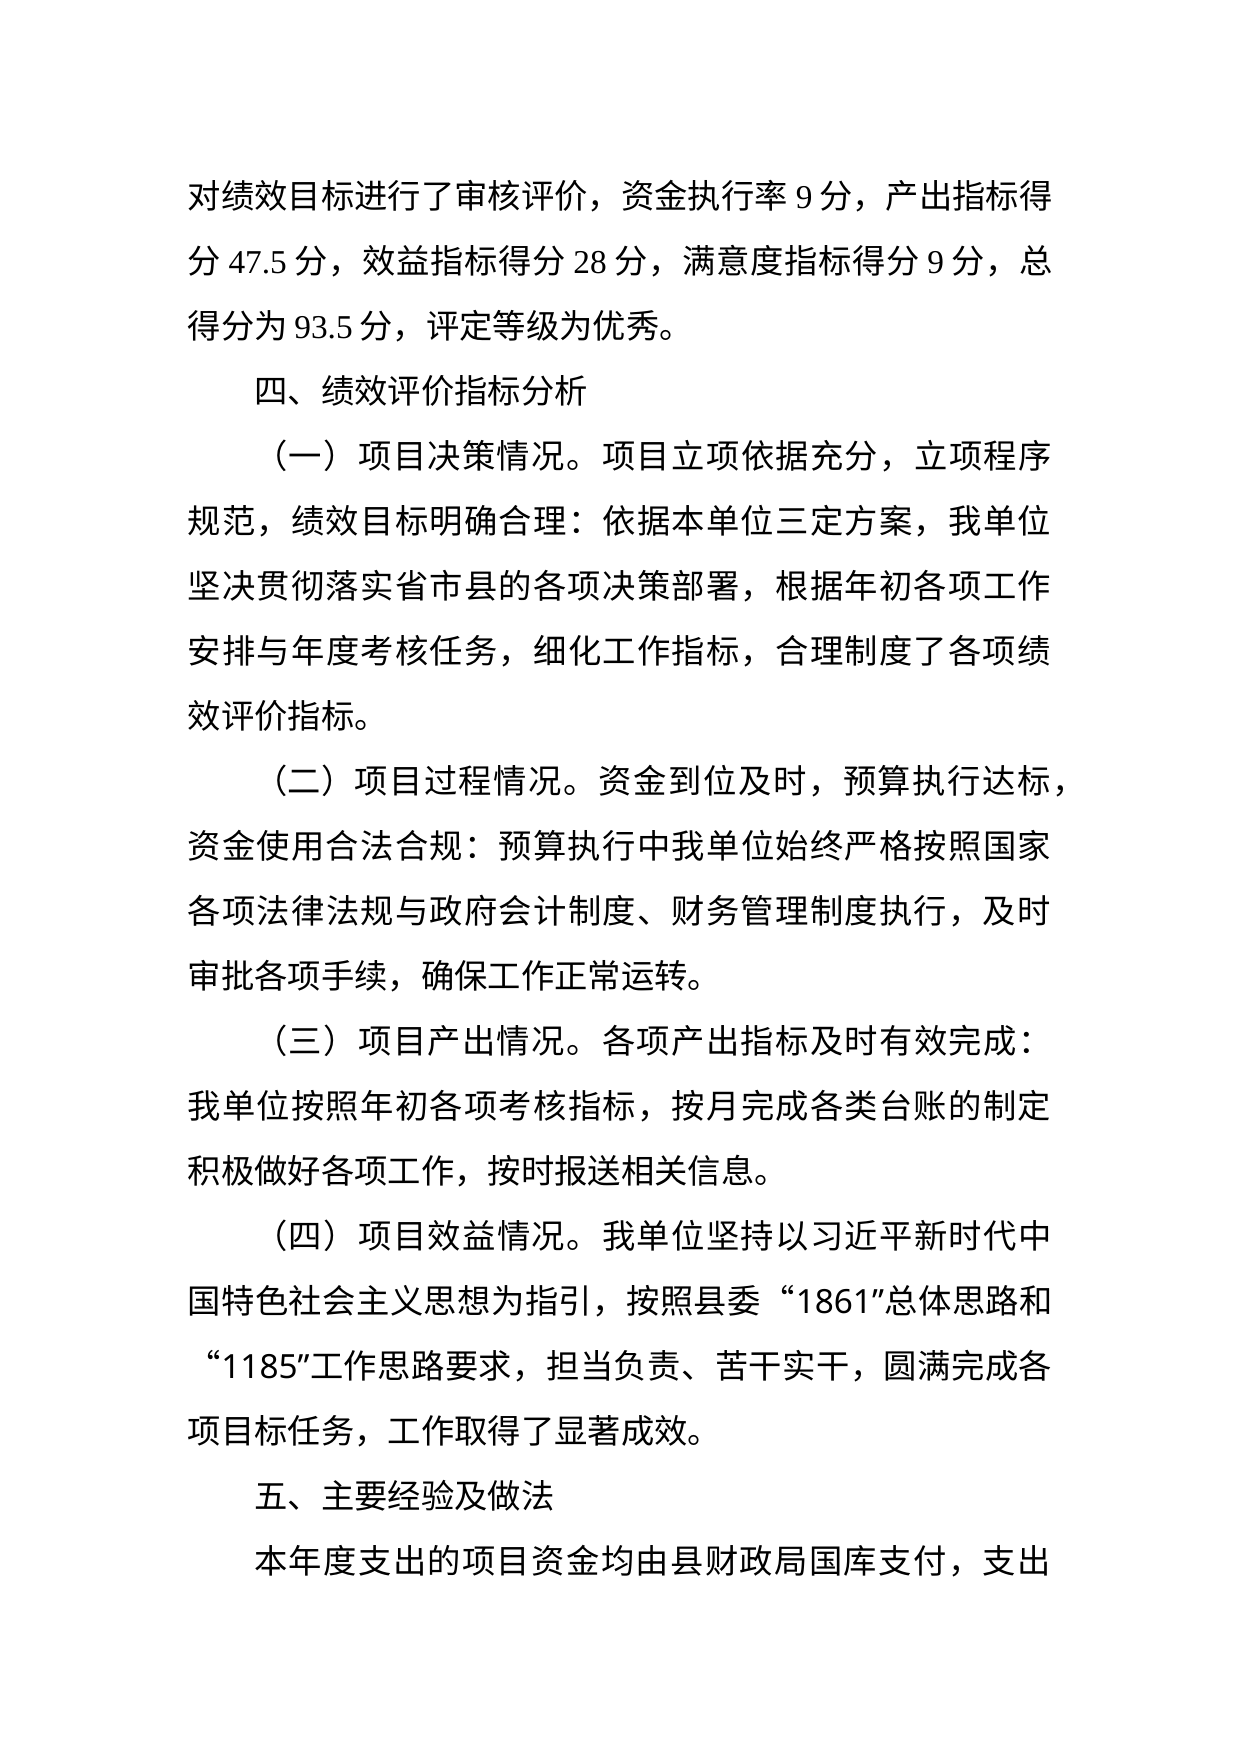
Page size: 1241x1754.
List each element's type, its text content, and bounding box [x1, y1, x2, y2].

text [187, 162, 1053, 357]
text 五、主要经验及做法 [187, 1462, 1053, 1527]
text （一）项目决策情况。项目立项依据充分，立项程序规范，绩效目标明确合理：依据本单位三定方案，我单位坚决贯彻落实省市县的各项决策部署，根据年初各项工作安排与年度考核任务，细化工作指标，合理制度了各项绩效评价指标。 [187, 422, 1053, 747]
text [187, 1527, 1053, 1592]
text 四、绩效评价指标分析 [187, 357, 1053, 422]
list 项目过程情况。资金到位及时，预算执行达标，资金使用合法合规：预算执行中我单位始终严格按照国家各项法律法规与政府会计制度、财务管理制度执行，及时审批各项手续，确保工作正常运转。 [187, 747, 1053, 1007]
text （三）项目产出情况。各项产出指标及时有效完成：我单位按照年初各项考核指标，按月完成各类台账的制定，积极做好各项工作，按时报送相关信息。 [187, 1007, 1053, 1202]
text （四）项目效益情况。我单位坚持以习近平新时代中国特色社会主义思想为指引，按照县委“1861”总体思路和“1185”工作思路要求，担当负责、苦干实干，圆满完成各项目标任务，工作取得了显著成效。 [187, 1202, 1053, 1462]
